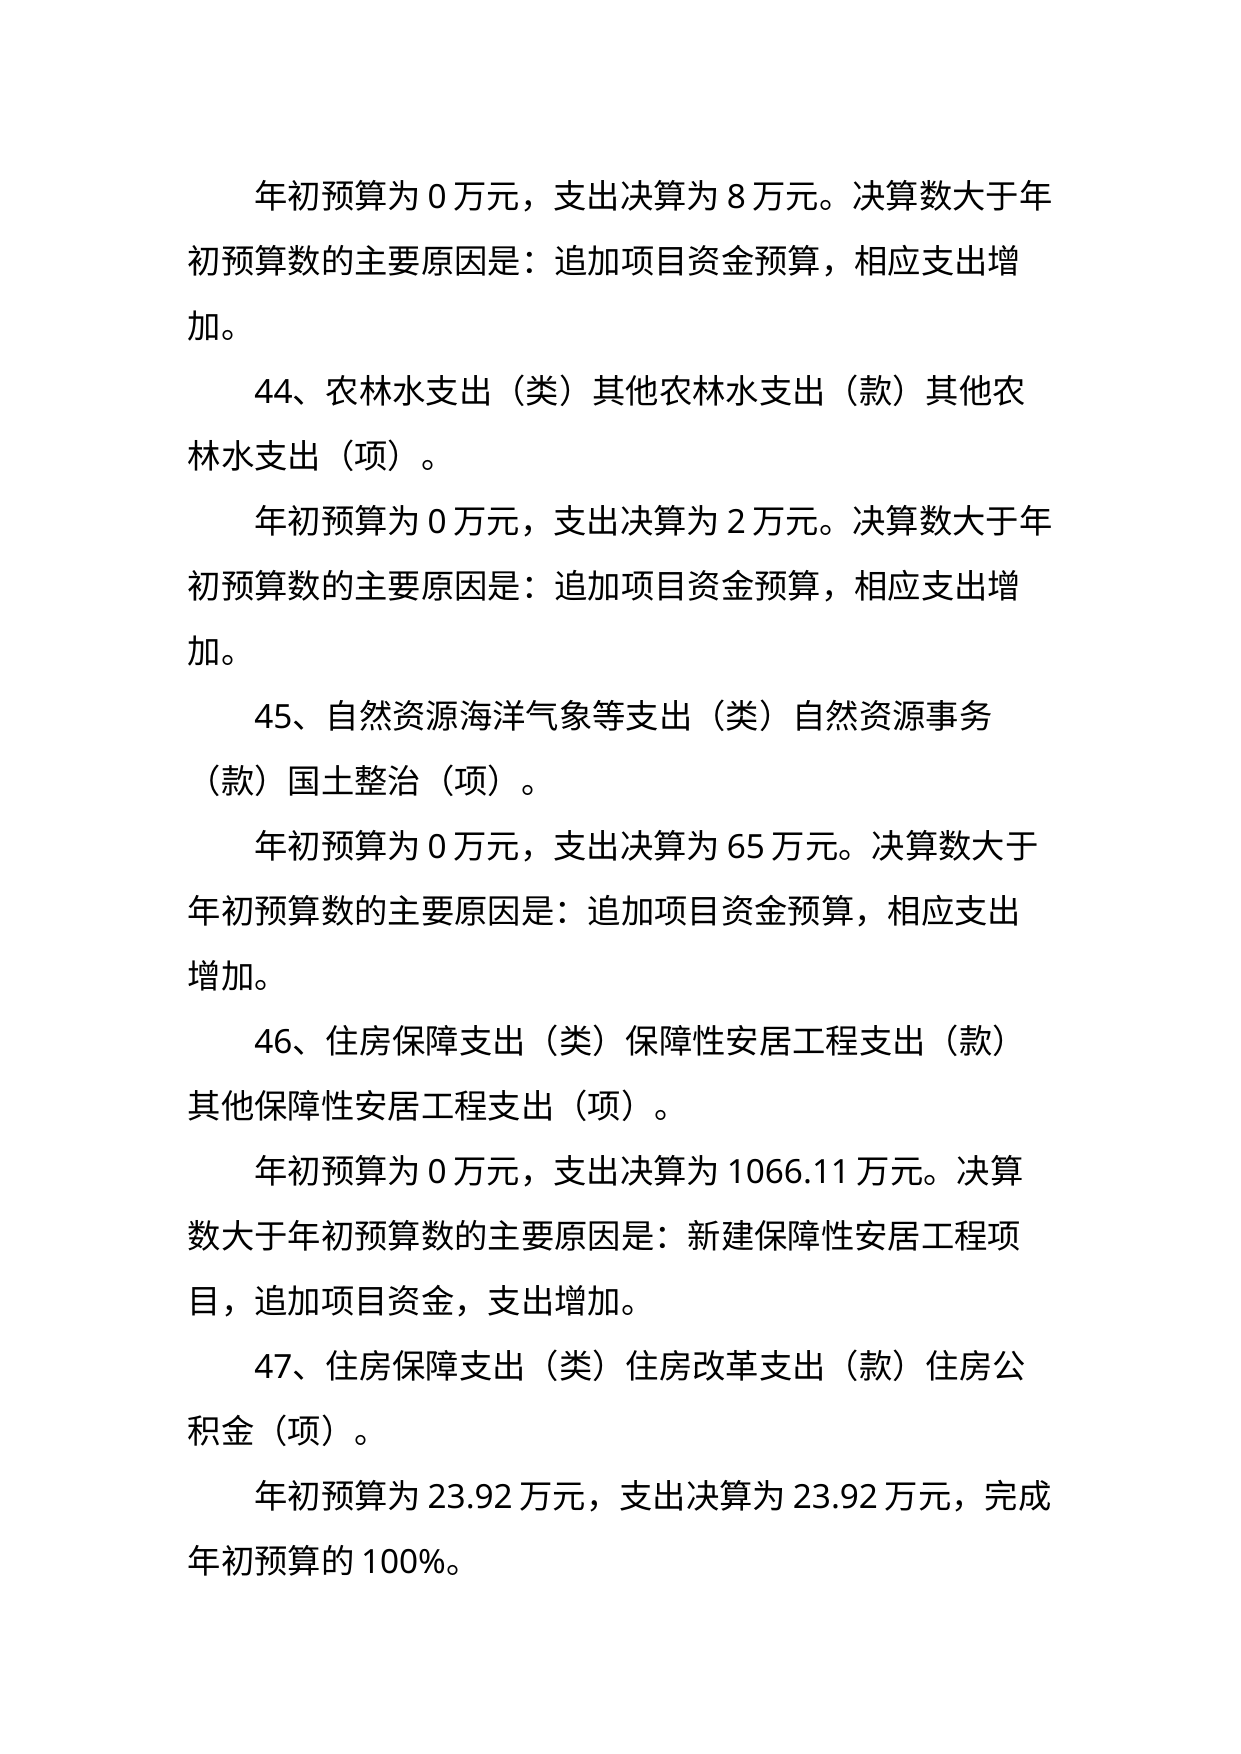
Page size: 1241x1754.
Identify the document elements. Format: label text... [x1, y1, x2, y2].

text 年初预算为0万元，支出决算为2万元。决算数大于年初预算数的主要原因是：追加项目资金预算，相应支出增加。 [187, 487, 1053, 682]
text 46、住房保障支出（类）保障性安居工程支出（款）其他保障性安居工程支出（项）。 [187, 1007, 1053, 1137]
text 44、农林水支出（类）其他农林水支出（款）其他农林水支出（项）。 [187, 357, 1053, 487]
text 45、自然资源海洋气象等支出（类）自然资源事务（款）国土整治（项）。 [187, 682, 1053, 812]
text 年初预算为0万元，支出决算为1066.11万元。决算数大于年初预算数的主要原因是：新建保障性安居工程项目，追加项目资金，支出增加。 [187, 1137, 1053, 1332]
text 年初预算为23.92万元，支出决算为23.92万元，完成年初预算的100%。 [187, 1462, 1053, 1592]
text 年初预算为0万元，支出决算为8万元。决算数大于年初预算数的主要原因是：追加项目资金预算，相应支出增加。 [187, 162, 1053, 357]
text 年初预算为0万元，支出决算为65万元。决算数大于年初预算数的主要原因是：追加项目资金预算，相应支出增加。 [187, 812, 1053, 1007]
text 47、住房保障支出（类）住房改革支出（款）住房公积金（项）。 [187, 1332, 1053, 1462]
